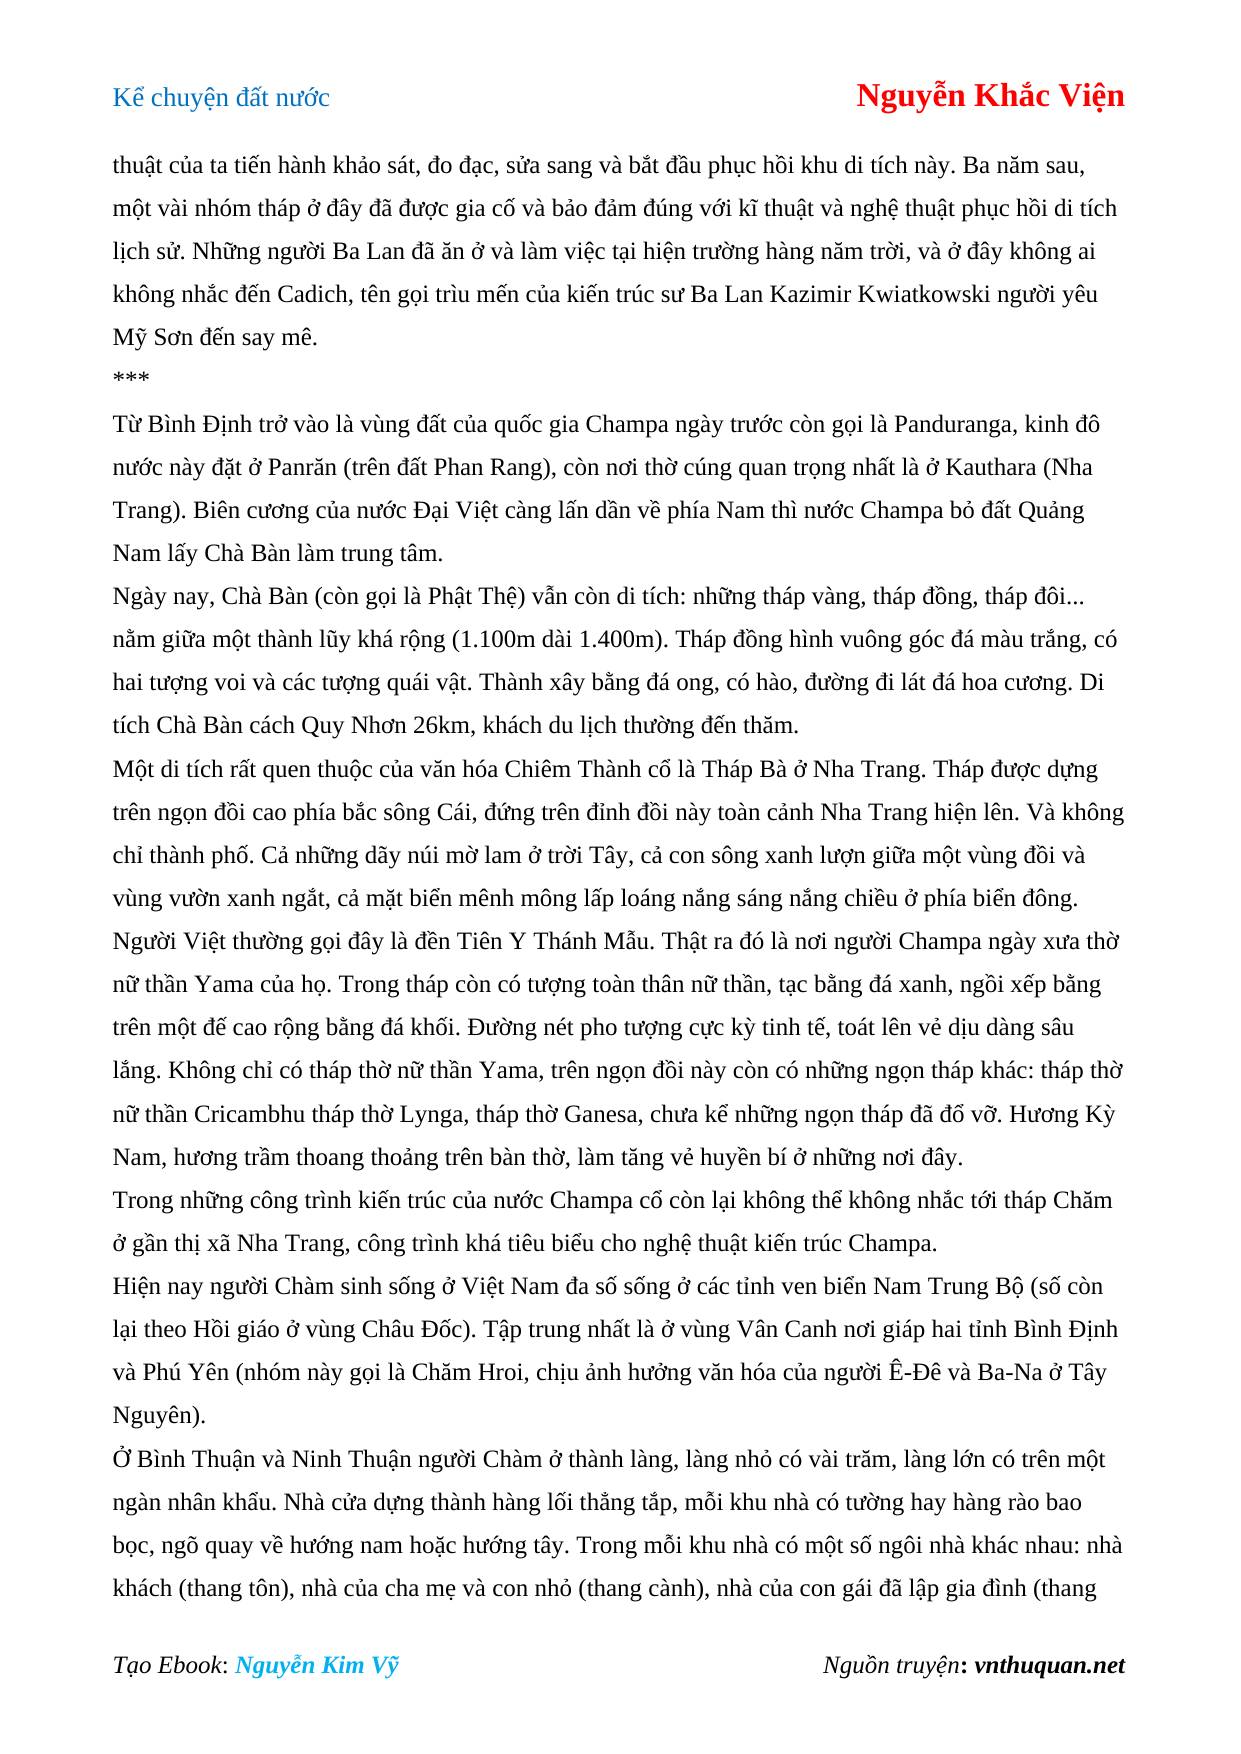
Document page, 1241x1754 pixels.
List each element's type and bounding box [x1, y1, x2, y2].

text [112, 150, 1128, 1602]
